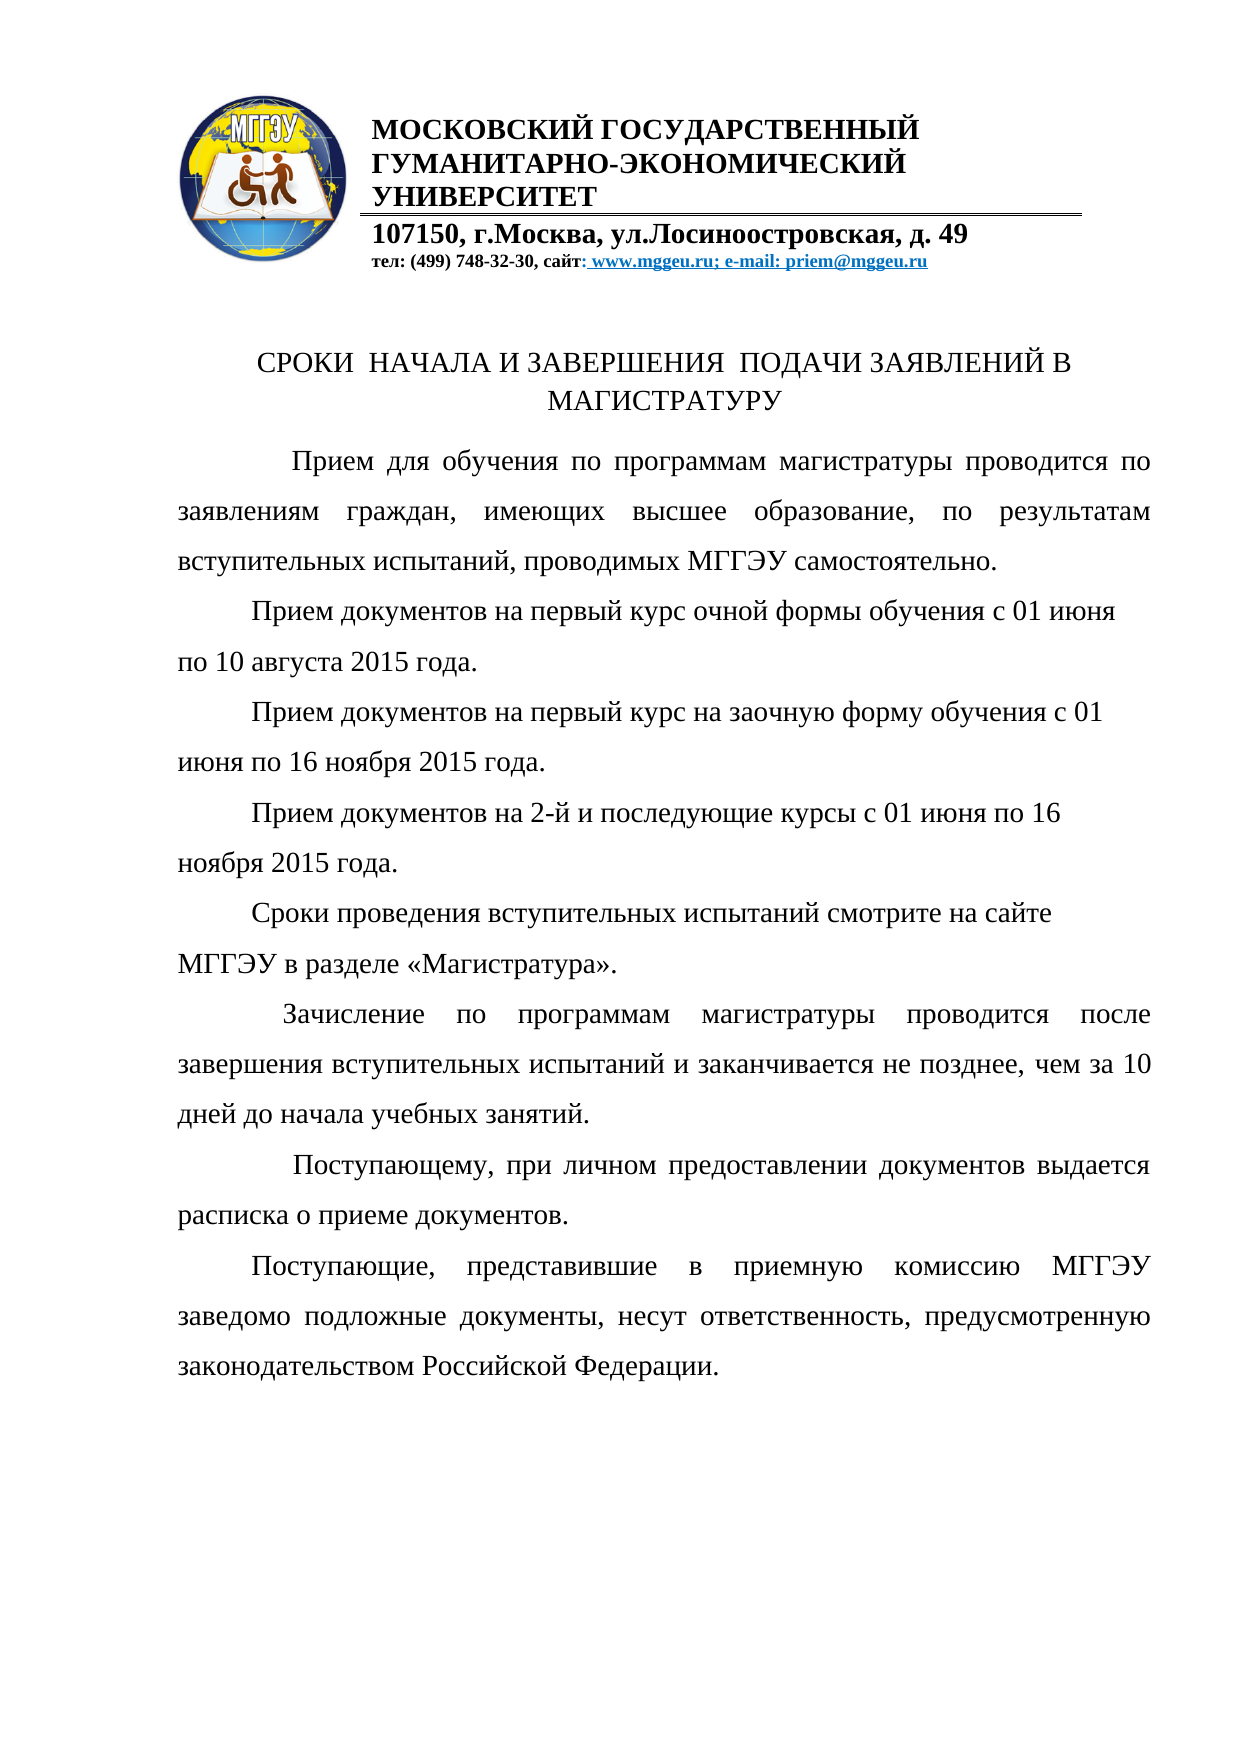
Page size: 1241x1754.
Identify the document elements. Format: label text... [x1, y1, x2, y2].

text Прием документов на 2-й и последующие курсы с 01 июня по 16 ноября 2015 года. [177, 795, 1152, 879]
text Прием документов на первый курс на заочную форму обучения с 01 июня по 16 ноября 2015 года. [177, 694, 1152, 778]
text Прием для обучения по программам магистратуры проводится по заявлениям граждан, имеющих высшее образование, по результатам вступительных испытаний, проводимых МГГЭУ самостоятельно. [177, 443, 1152, 577]
text Прием документов на первый курс очной формы обучения с 01 июня по 10 августа 2015 года. [177, 593, 1152, 677]
text Сроки проведения вступительных испытаний смотрите на сайте МГГЭУ в разделе «Магистратура». [177, 895, 1152, 979]
text Зачисление по программам магистратуры проводится после завершения вступительных испытаний и заканчивается не позднее, чем за 10 дней до начала учебных занятий. [177, 996, 1152, 1130]
table_cell 107150, г.Москва, ул.Лосиноостровская, д. 49 тел: (499) 748-32-30, сайт: www.mggeu.ru; e-mail: priem@mggeu.ru [360, 216, 1082, 345]
table_header [166, 93, 360, 345]
table_header МОСКОВСКИЙ ГОСУДАРСТВЕННЫЙ ГУМАНИТАРНО-ЭКОНОМИЧЕСКИЙ УНИВЕРСИТЕТ [360, 93, 1082, 213]
text Поступающему, при личном предоставлении документов выдается расписка о приеме документов. [177, 1147, 1152, 1231]
text СРОКИ НАЧАЛА И ЗАВЕРШЕНИЯ ПОДАЧИ ЗАЯВЛЕНИЙ В МАГИСТРАТУРУ [177, 118, 1152, 417]
text Поступающие, представившие в приемную комиссию МГГЭУ заведомо подложные документы, несут ответственность, предусмотренную законодательством Российской Федерации. [177, 1248, 1152, 1382]
picture [177, 93, 348, 263]
